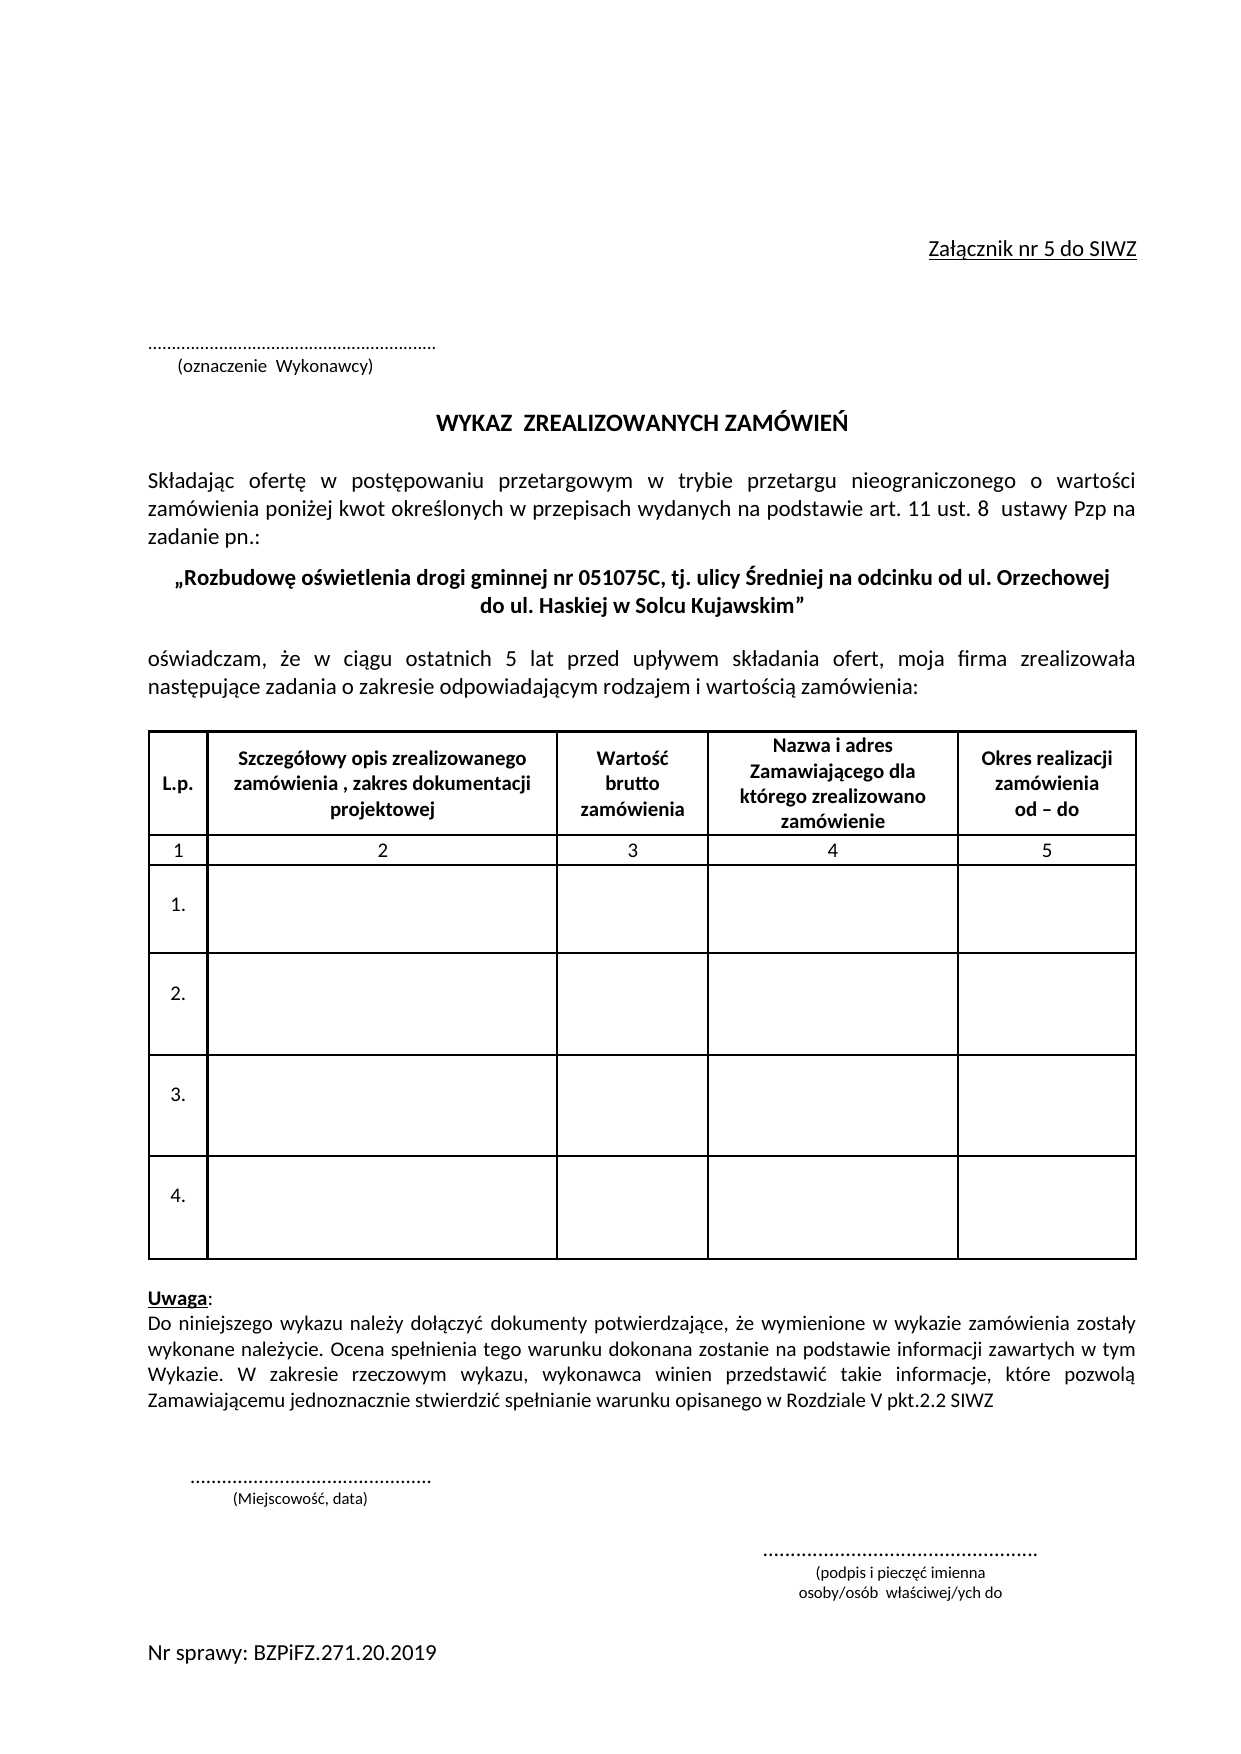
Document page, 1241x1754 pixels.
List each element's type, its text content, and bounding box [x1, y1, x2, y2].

text osoby/osób właściwej/ych do [664, 1582, 1137, 1603]
table_cell [558, 866, 707, 952]
table_cell 2. [150, 954, 206, 1054]
table_header Szczegółowy opis zrealizowanego zamówienia , zakres dokumentacji projektowej [209, 733, 556, 834]
table_cell [209, 954, 556, 1054]
text .................................................. [664, 1536, 1137, 1562]
table_cell [558, 1157, 707, 1258]
text (oznaczenie Wykonawcy) [148, 354, 1137, 377]
table_header Wartość brutto zamówienia [558, 733, 707, 834]
table_cell [209, 1056, 556, 1155]
table_cell [709, 1056, 957, 1155]
table_cell [959, 866, 1135, 952]
table_cell 4. [150, 1157, 206, 1258]
table_header Okres realizacji zamówienia od – do [959, 733, 1135, 834]
table_cell [209, 866, 556, 952]
table_cell [558, 1056, 707, 1155]
text Do niniejszego wykazu należy dołączyć dokumenty potwierdzające, że wymienione w wykazie zamówienia zostały wykonane należycie. Ocena spełnienia tego warunku dokonana zostanie na podstawie informacji zawartych w tym Wykazie. W zakresie rzeczowym wykazu, wykonawca winien przedstawić takie informacje, które pozwolą Zamawiającemu jednoznacznie stwierdzić spełnianie warunku opisanego w Rozdziale V pkt.2.2 SIWZ [148, 1311, 1137, 1412]
table_cell [709, 866, 957, 952]
table_header L.p. [150, 733, 206, 834]
table_cell 3 [558, 836, 707, 864]
text (Miejscowość, data) [185, 1488, 1181, 1509]
table_cell [959, 1056, 1135, 1155]
table_cell [709, 1157, 957, 1258]
text ............................................................. [148, 331, 1137, 354]
table_cell [558, 954, 707, 1054]
table_cell 3. [150, 1056, 206, 1155]
text oświadczam, że w ciągu ostatnich 5 lat przed upływem składania ofert, moja firma zrealizowała następujące zadania o zakresie odpowiadającym rodzajem i wartością zamówienia: [148, 644, 1137, 700]
text .............................................. [148, 1463, 1137, 1488]
table_cell 1 [150, 836, 206, 864]
text Składając ofertę w postępowaniu przetargowym w trybie przetargu nieograniczonego o wartości zamówienia poniżej kwot określonych w przepisach wydanych na podstawie art. 11 ust. 8 ustawy Pzp na zadanie pn.: [148, 466, 1137, 550]
table_cell 1. [150, 866, 206, 952]
table_cell 4 [709, 836, 957, 864]
table_cell [709, 954, 957, 1054]
text Załącznik nr 5 do SIWZ [148, 234, 1137, 262]
table_header Nazwa i adres Zamawiającego dla którego zrealizowano zamówienie [709, 733, 957, 834]
table_cell [209, 1157, 556, 1258]
table_cell [959, 954, 1135, 1054]
table_cell 2 [209, 836, 556, 864]
table_cell 5 [959, 836, 1135, 864]
text „Rozbudowę oświetlenia drogi gminnej nr 051075C, tj. ulicy Średniej na odcinku od ul. Orzechowej do ul. Haskiej w Solcu Kujawskim” [148, 563, 1137, 619]
table_cell [959, 1157, 1135, 1258]
text Uwaga: [148, 1285, 1137, 1311]
text WYKAZ ZREALIZOWANYCH ZAMÓWIEŃ [148, 408, 1137, 438]
text (podpis i pieczęć imienna [664, 1562, 1137, 1582]
